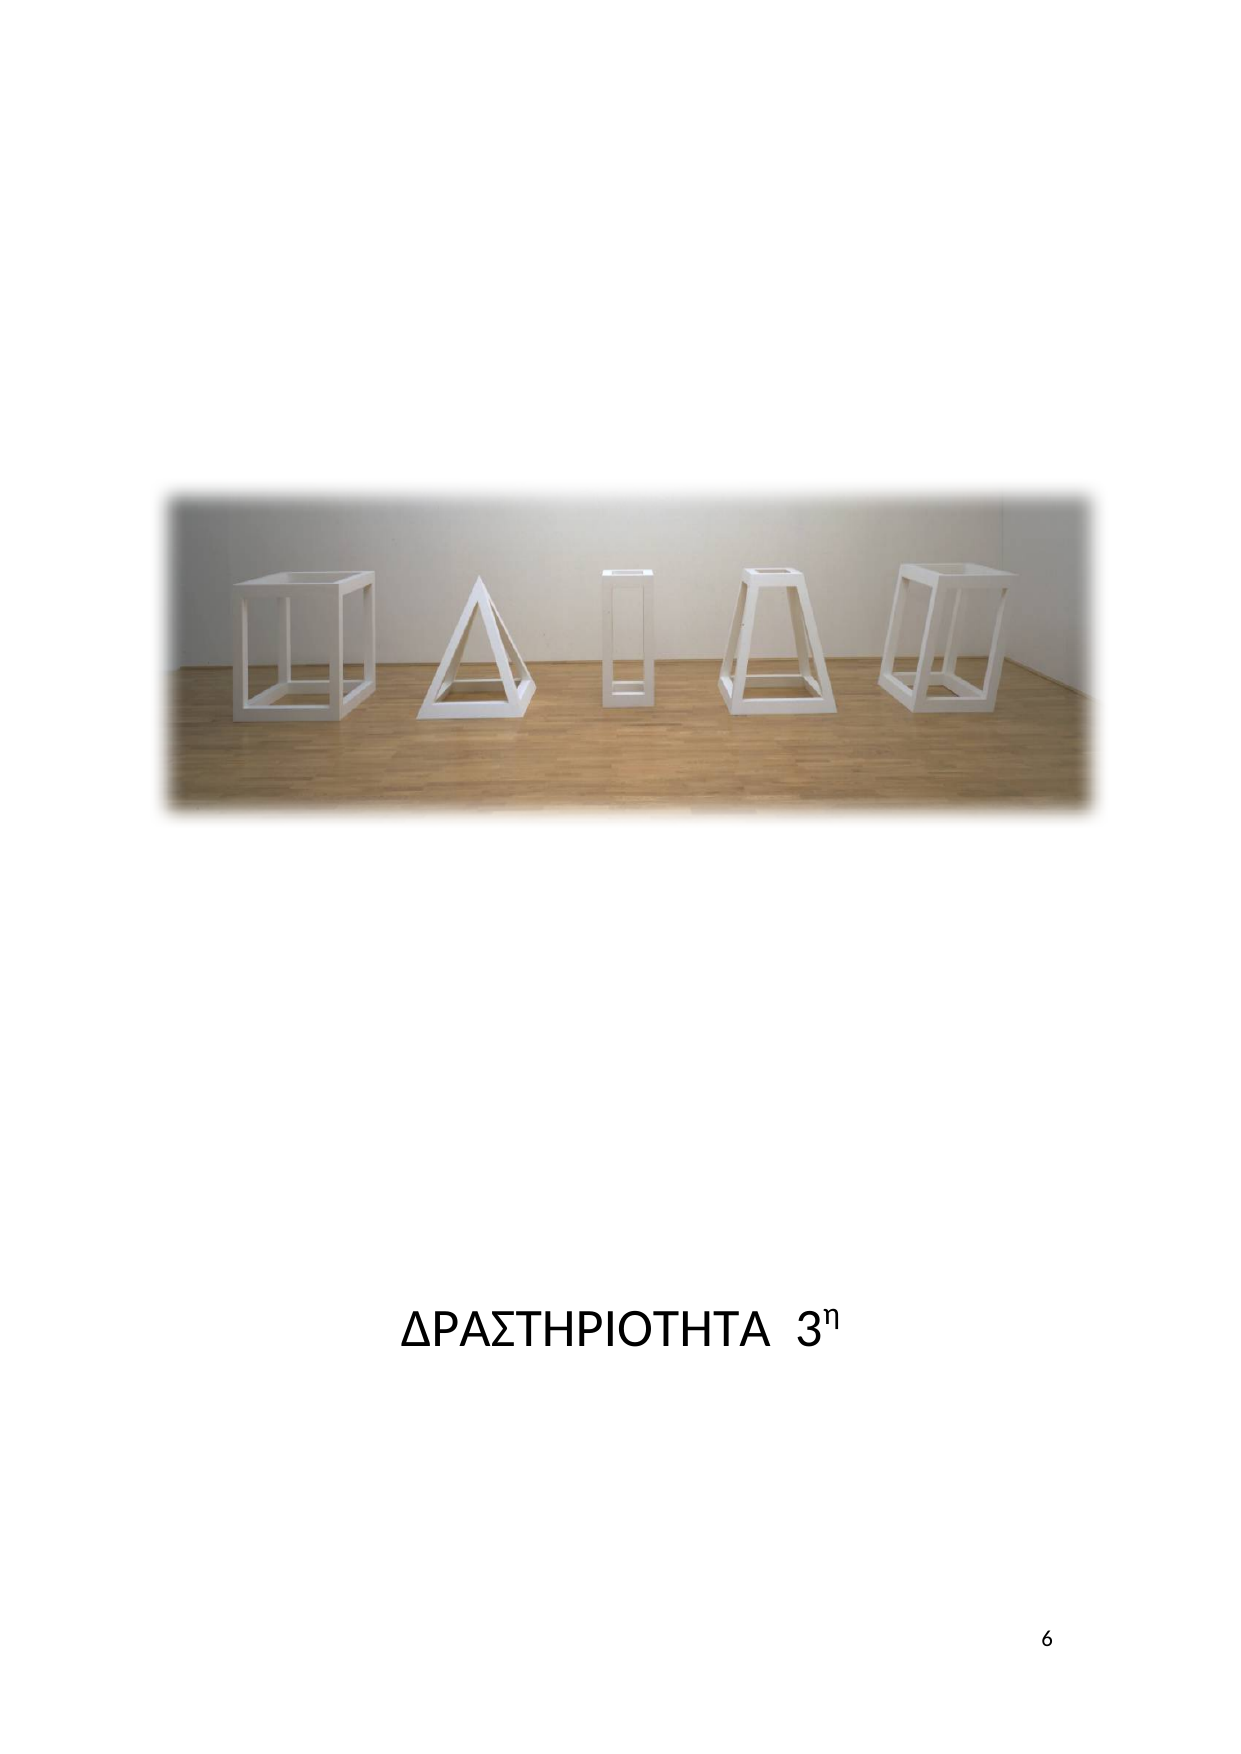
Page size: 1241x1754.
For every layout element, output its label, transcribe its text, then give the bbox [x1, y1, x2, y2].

text ΔΡΑΣΤΗΡΙΟΤΗΤΑ 3η [187, 1294, 1053, 1360]
picture [180, 508, 1079, 799]
